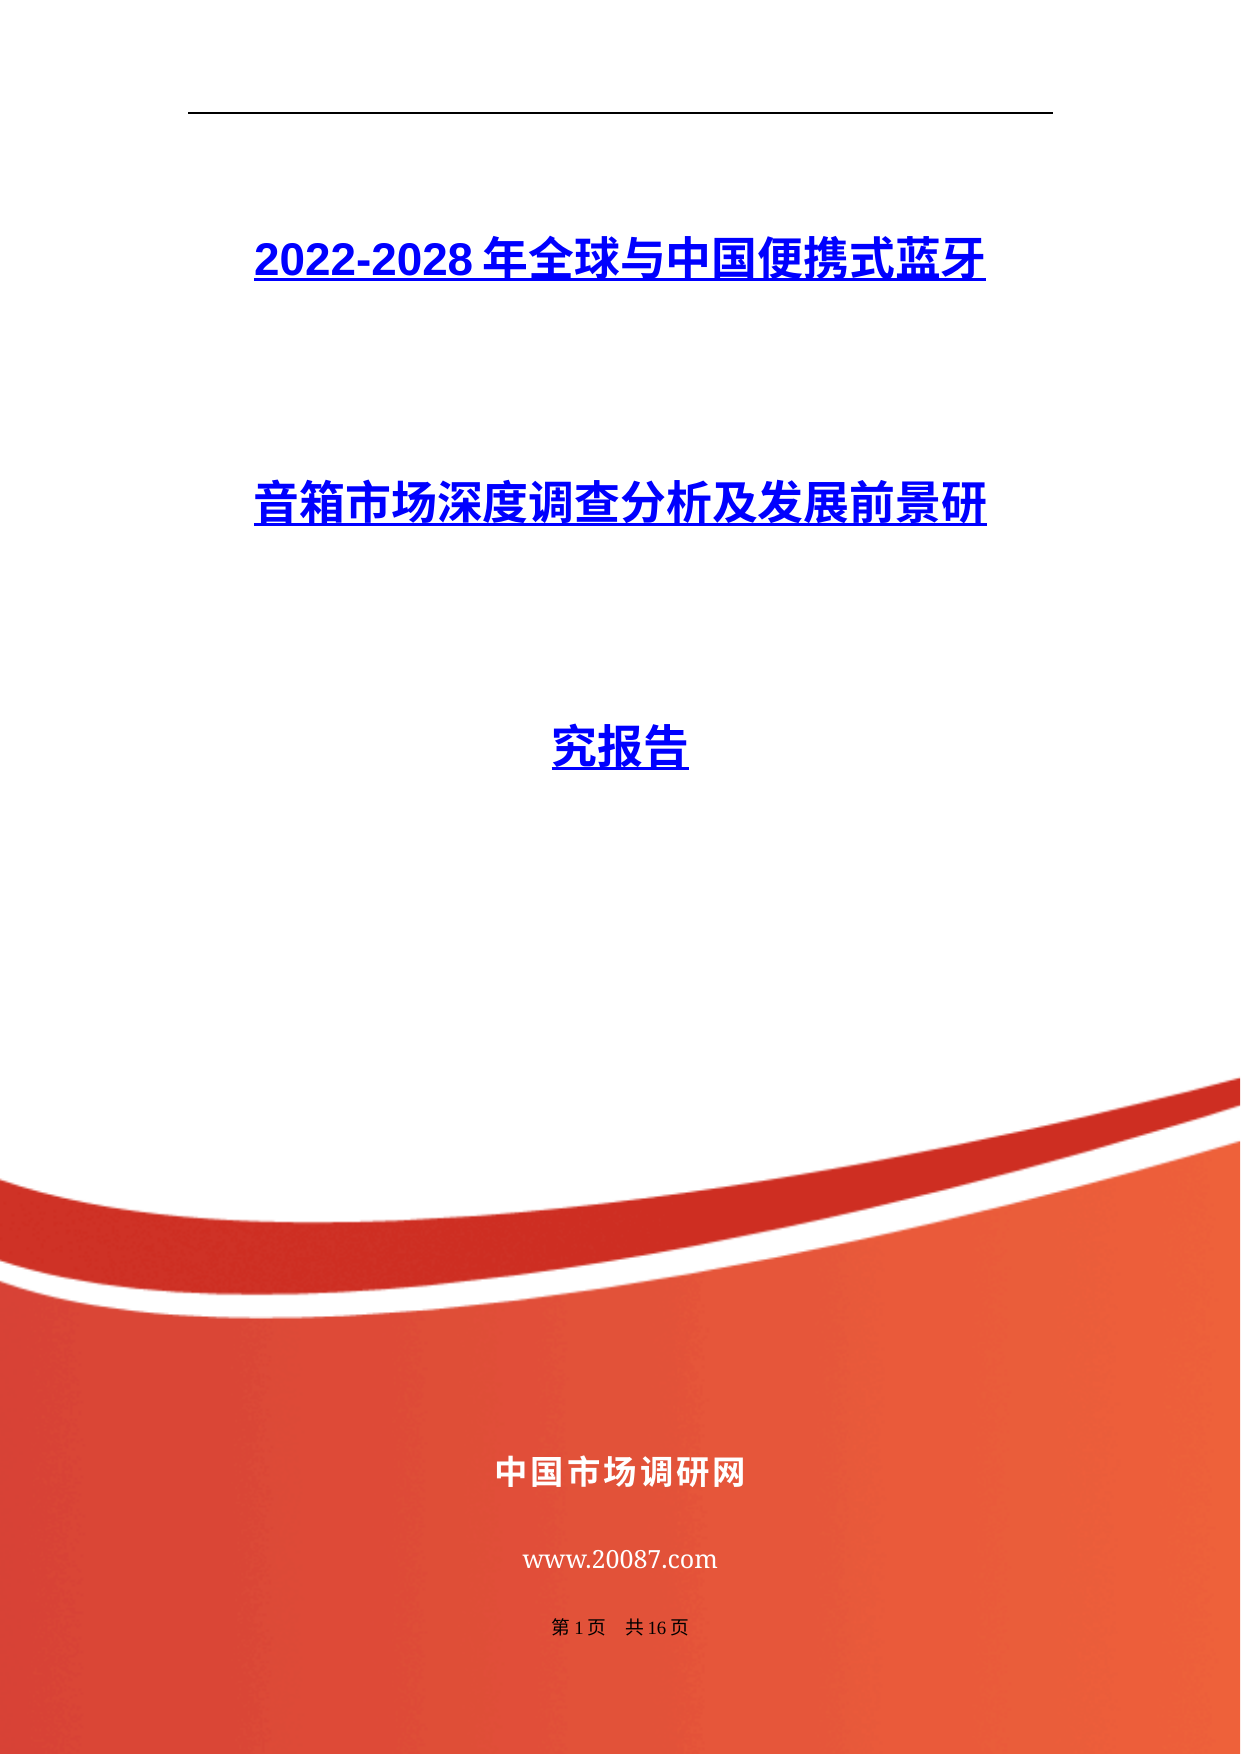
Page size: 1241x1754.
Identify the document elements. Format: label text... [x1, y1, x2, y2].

picture [0, 1006, 1241, 1754]
subtitle 中国市场调研网 [187, 1437, 1053, 1502]
text www.20087.com [187, 1526, 1053, 1591]
table_header 2022-2028年全球与中国便携式蓝牙音箱市场深度调查分析及发展前景研究报告 [188, 207, 1053, 871]
